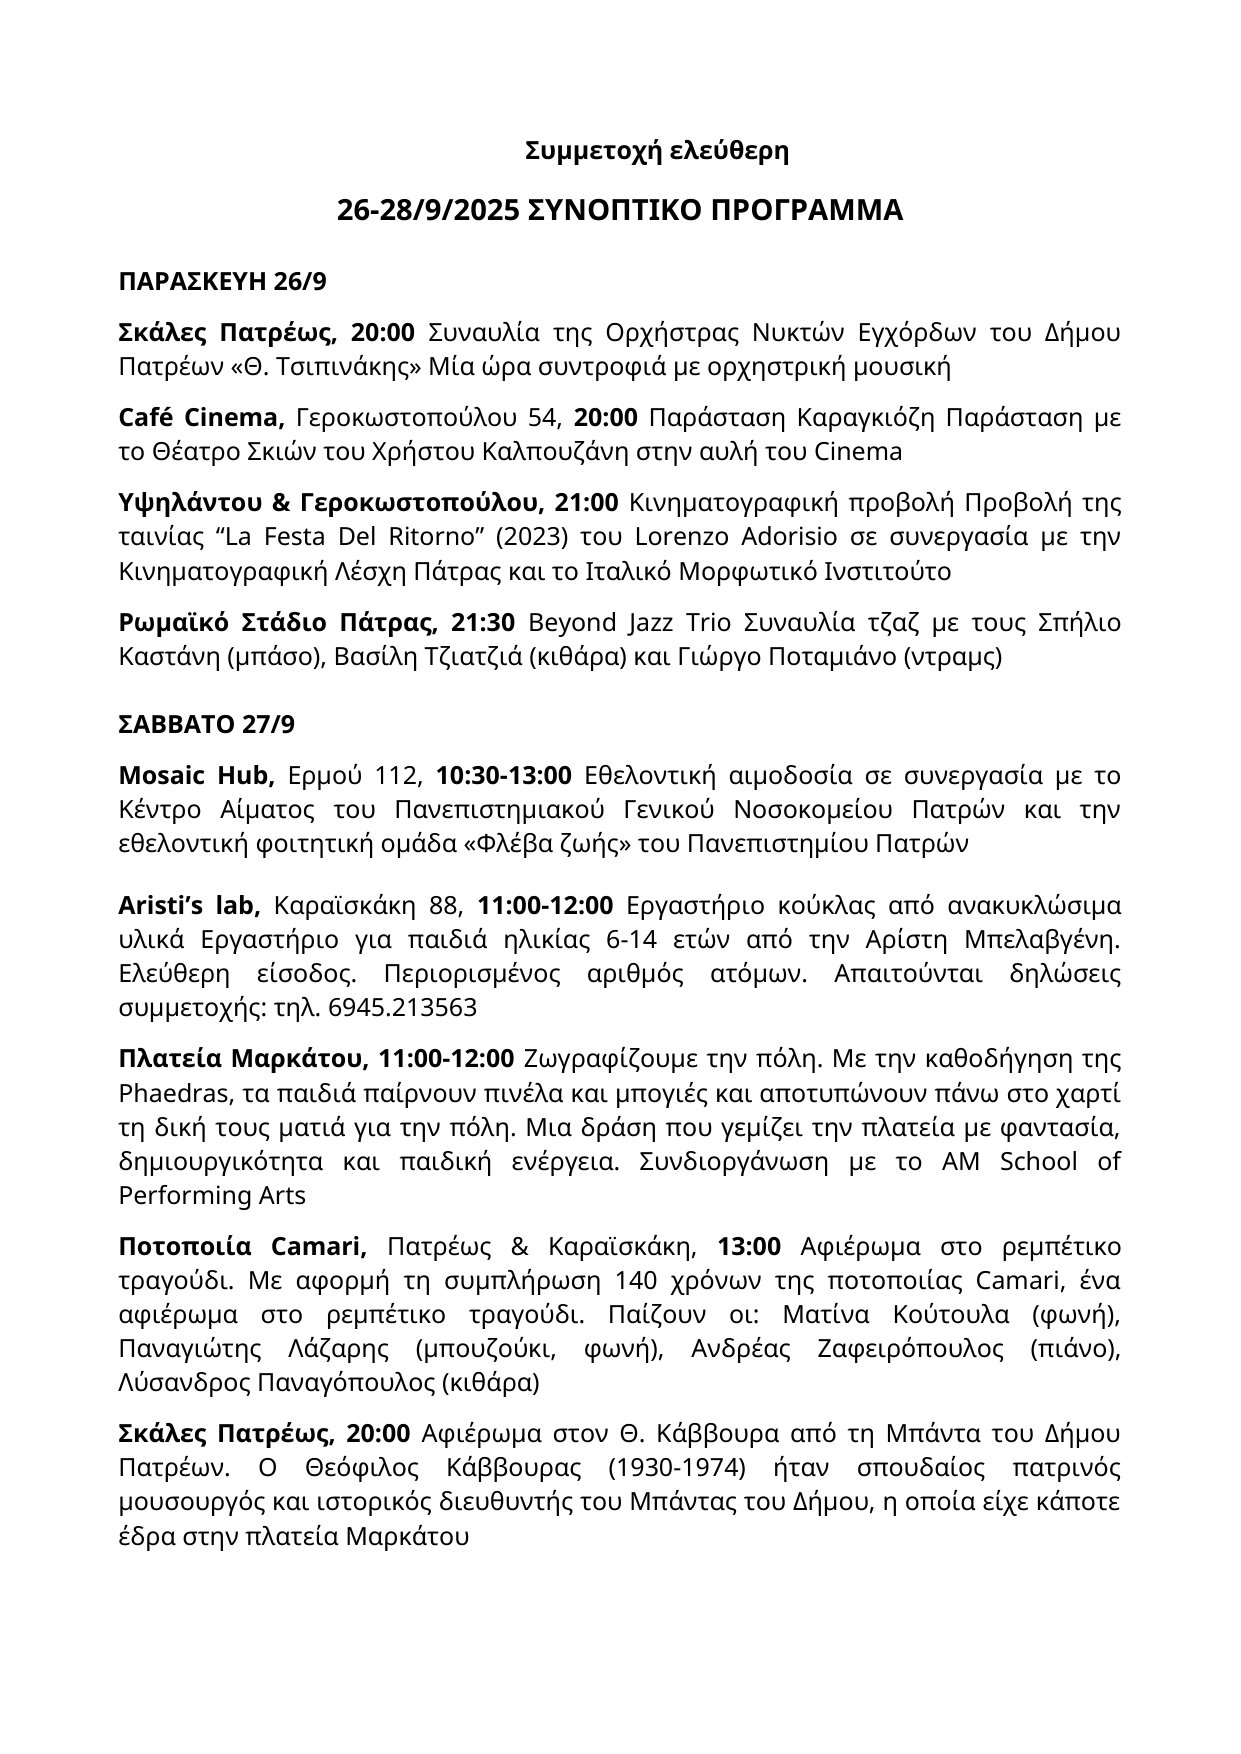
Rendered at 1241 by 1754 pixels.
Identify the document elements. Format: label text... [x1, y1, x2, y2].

text Υψηλάντου & Γεροκωστοπούλου, 21:00 Κινηματογραφική προβολή Προβολή της ταινίας “La Festa Del Ritorno” (2023) του Lorenzo Adorisio σε συνεργασία με την Κινηματογραφική Λέσχη Πάτρας και το Ιταλικό Μορφωτικό Ινστιτούτο [118, 485, 1122, 587]
text Αristi’s lab, Καραϊσκάκη 88, 11:00-12:00 Εργαστήριο κούκλας από ανακυκλώσιμα υλικά Εργαστήριο για παιδιά ηλικίας 6-14 ετών από την Αρίστη Μπελαβγένη. Ελεύθερη είσοδος. Περιορισμένος αριθμός ατόμων. Απαιτούνται δηλώσεις συμμετοχής: τηλ. 6945.213563 [118, 888, 1122, 1024]
text ΣΑΒΒΑΤΟ 27/9 [118, 706, 1122, 741]
text Συμμετοχή ελεύθερη [118, 133, 1122, 167]
text Café Cinema, Γεροκωστοπούλου 54, 20:00 Παράσταση Καραγκιόζη Παράσταση με το Θέατρο Σκιών του Χρήστου Καλπουζάνη στην αυλή του Cinema [118, 400, 1122, 468]
text Mosaic Hub, Ερμού 112, 10:30-13:00 Εθελοντική αιμοδοσία σε συνεργασία με το Κέντρο Αίματος του Πανεπιστημιακού Γενικού Νοσοκομείου Πατρών και την εθελοντική φοιτητική ομάδα «Φλέβα ζωής» του Πανεπιστημίου Πατρών [118, 758, 1122, 860]
text ΠΑΡΑΣΚΕΥΗ 26/9 [118, 263, 1122, 297]
text Σκάλες Πατρέως, 20:00 Αφιέρωμα στον Θ. Κάββουρα από τη Μπάντα του Δήμου Πατρέων. Ο Θεόφιλος Κάββουρας (1930-1974) ήταν σπουδαίος πατρινός μουσουργός και ιστορικός διευθυντής του Μπάντας του Δήμου, η οποία είχε κάποτε έδρα στην πλατεία Μαρκάτου [118, 1416, 1122, 1552]
text Ρωμαϊκό Στάδιο Πάτρας, 21:30 Beyond Jazz Trio Συναυλία τζαζ με τους Σπήλιο Καστάνη (μπάσο), Βασίλη Τζιατζιά (κιθάρα) και Γιώργο Ποταμιάνο (ντραμς) [118, 604, 1122, 672]
text Πλατεία Μαρκάτου, 11:00-12:00 Ζωγραφίζουμε την πόλη. Με την καθοδήγηση της Phaedras, τα παιδιά παίρνουν πινέλα και μπογιές και αποτυπώνουν πάνω στο χαρτί τη δική τους ματιά για την πόλη. Μια δράση που γεμίζει την πλατεία με φαντασία, δημιουργικότητα και παιδική ενέργεια. Συνδιοργάνωση με το AM School of Performing Arts [118, 1041, 1122, 1211]
text Ποτοποιία Camari, Πατρέως & Καραϊσκάκη, 13:00 Αφιέρωμα στο ρεμπέτικο τραγούδι. Με αφορμή τη συμπλήρωση 140 χρόνων της ποτοποιίας Camari, ένα αφιέρωμα στο ρεμπέτικο τραγούδι. Παίζουν οι: Ματίνα Κούτουλα (φωνή), Παναγιώτης Λάζαρης (μπουζούκι, φωνή), Ανδρέας Ζαφειρόπουλος (πιάνο), Λύσανδρος Παναγόπουλος (κιθάρα) [118, 1228, 1122, 1399]
text Σκάλες Πατρέως, 20:00 Συναυλία της Ορχήστρας Νυκτών Εγχόρδων του Δήμου Πατρέων «Θ. Τσιπινάκης» Μία ώρα συντροφιά με ορχηστρική μουσική [118, 314, 1122, 383]
text 26-28/9/2025 ΣΥΝΟΠΤΙΚΟ ΠΡΟΓΡΑΜΜΑ [118, 190, 1122, 229]
